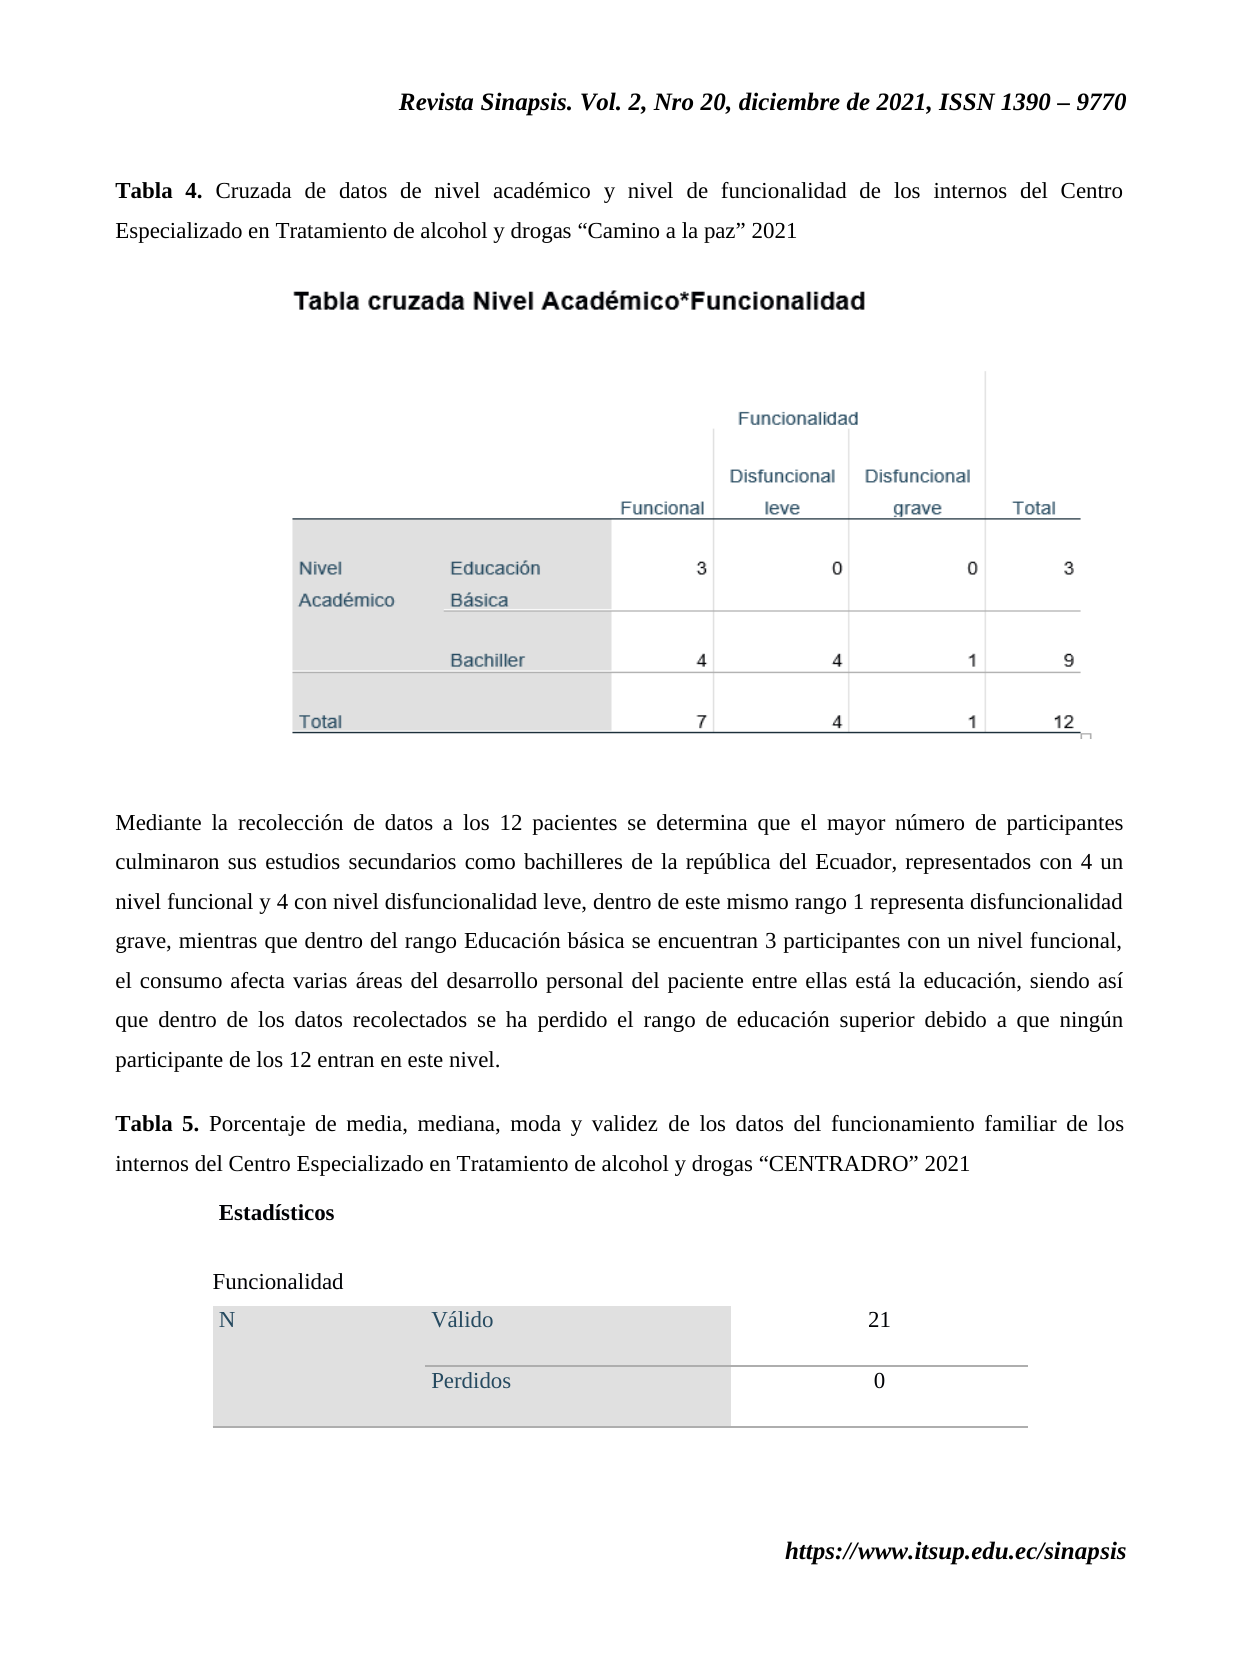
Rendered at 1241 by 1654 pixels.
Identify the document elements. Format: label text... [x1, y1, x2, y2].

table_cell Funcionalidad [213, 1248, 1028, 1306]
table_cell N [213, 1306, 425, 1426]
table_header Estadísticos [213, 1189, 1028, 1248]
table_cell 0 [731, 1367, 1028, 1426]
text Mediante la recolección de datos a los 12 pacientes se determina que el mayor número de participantes culminaron sus estudios secundarios como bachilleres de la república del Ecuador, representados con 4 un nivel funcional y 4 con nivel disfuncionalidad leve, dentro de este mismo rango 1 representa disfuncionalidad grave, mientras que dentro del rango Educación básica se encuentran 3 participantes con un nivel funcional, el consumo afecta varias áreas del desarrollo personal del paciente entre ellas está la educación, siendo así que dentro de los datos recolectados se ha perdido el rango de educación superior debido a que ningún participante de los 12 entran en este nivel. [115, 809, 1125, 1072]
table_cell 21 [731, 1306, 1028, 1365]
table_cell Válido [425, 1306, 731, 1365]
text Tabla 5. Porcentaje de media, mediana, moda y validez de los datos del funcionamiento familiar de los internos del Centro Especializado en Tratamiento de alcohol y drogas “CENTRADRO” 2021 [115, 1110, 1125, 1176]
text Tabla 4. Cruzada de datos de nivel académico y nivel de funcionalidad de los internos del Centro Especializado en Tratamiento de alcohol y drogas “Camino a la paz” 2021 [115, 177, 1125, 243]
table_cell Perdidos [425, 1367, 731, 1426]
